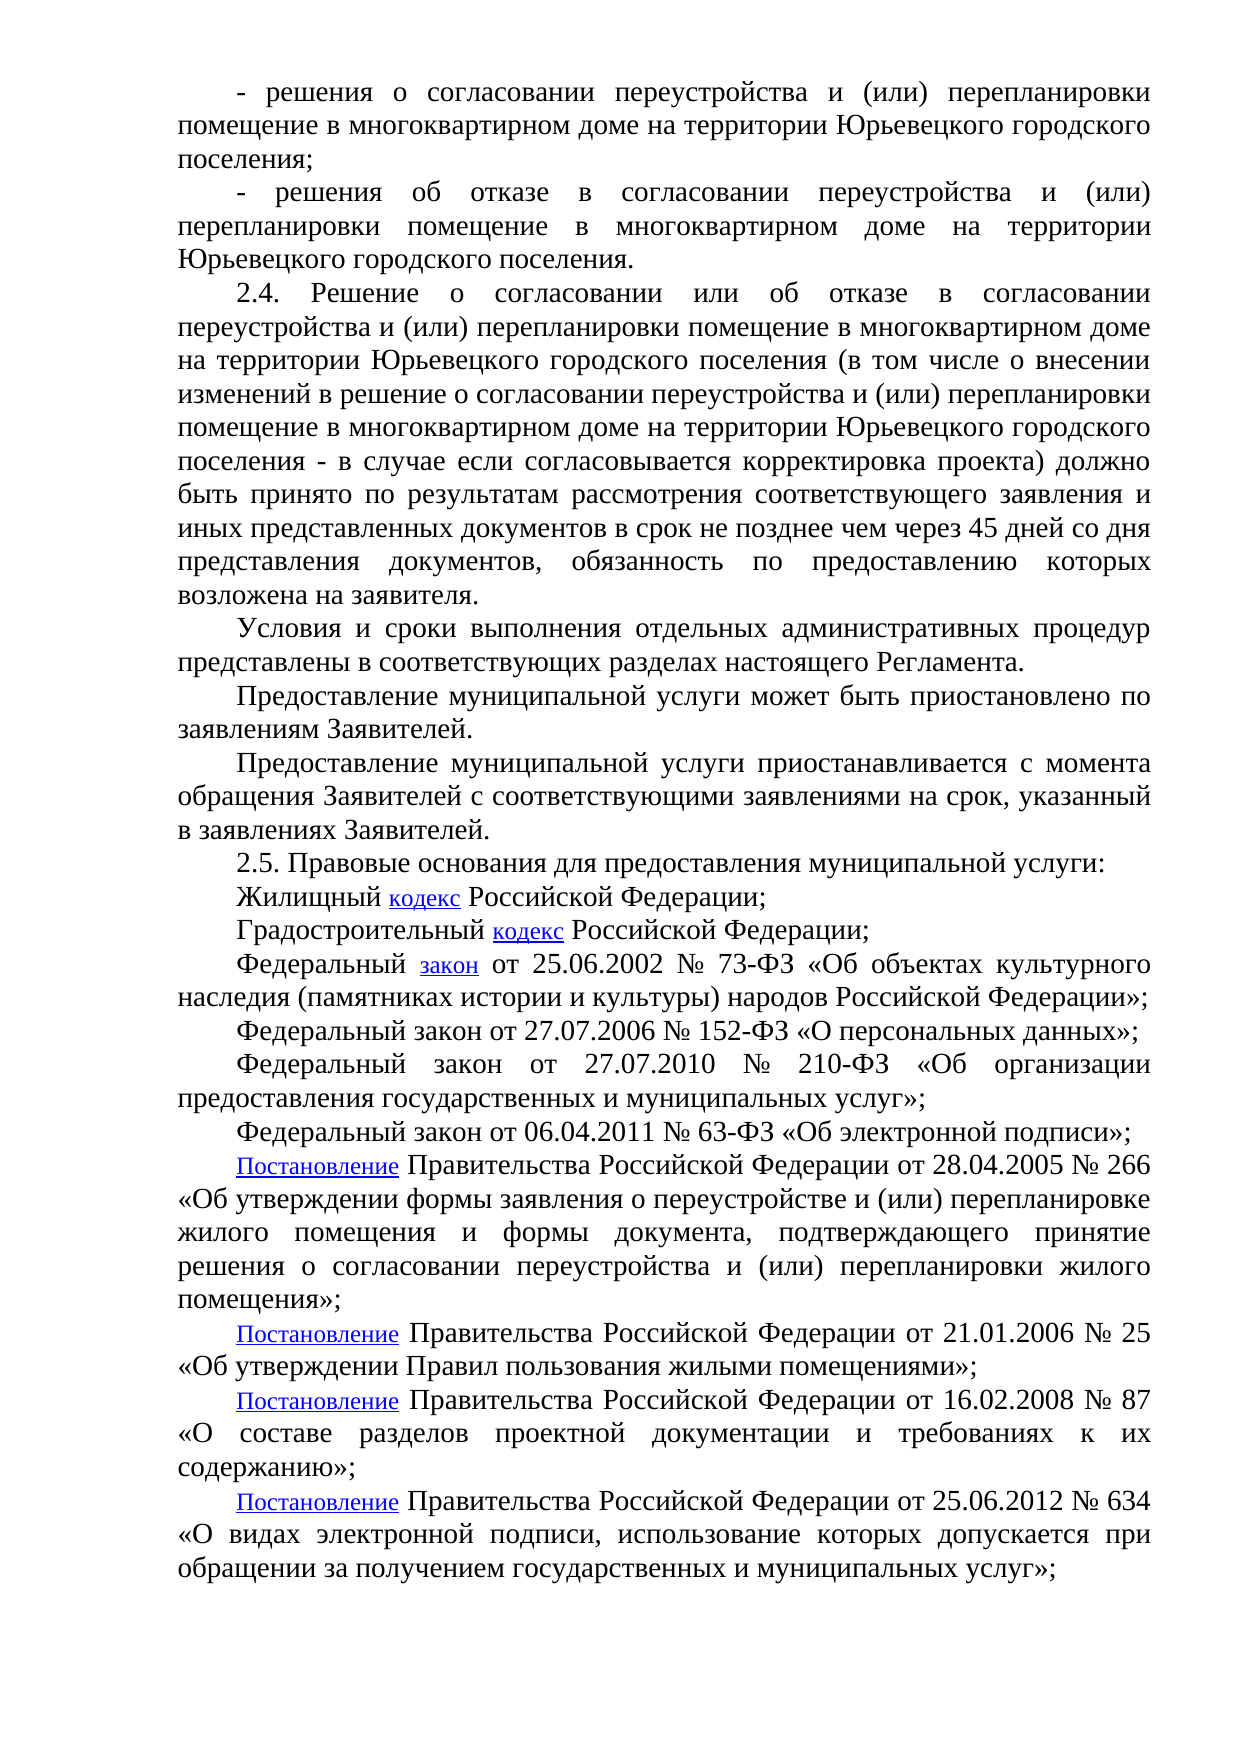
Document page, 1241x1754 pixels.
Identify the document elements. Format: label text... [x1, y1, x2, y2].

text Постановление Правительства Российской Федерации от 16.02.2008 № 87 «О составе разделов проектной документации и требованиях к их содержанию»; [177, 1382, 1152, 1483]
text - решения об отказе в согласовании переустройства и (или) перепланировки помещение в многоквартирном доме на территории Юрьевецкого городского поселения. [177, 174, 1152, 275]
text Федеральный закон от 25.06.2002 № 73-ФЗ «Об объектах культурного наследия (памятниках истории и культуры) народов Российской Федерации»; [177, 946, 1152, 1013]
text Постановление Правительства Российской Федерации от 21.01.2006 № 25 «Об утверждении Правил пользования жилыми помещениями»; [177, 1315, 1152, 1382]
text Жилищный кодекс Российской Федерации; [177, 879, 1152, 912]
text Градостроительный кодекс Российской Федерации; [177, 912, 1152, 946]
text Федеральный закон от 06.04.2011 № 63-ФЗ «Об электронной подписи»; [177, 1114, 1152, 1147]
text Предоставление муниципальной услуги приостанавливается с момента обращения Заявителей с соответствующими заявлениями на срок, указанный в заявлениях Заявителей. [177, 745, 1152, 845]
text Предоставление муниципальной услуги может быть приостановлено по заявлениям Заявителей. [177, 678, 1152, 745]
text Постановление Правительства Российской Федерации от 28.04.2005 № 266 «Об утверждении формы заявления о переустройстве и (или) перепланировке жилого помещения и формы документа, подтверждающего принятие решения о согласовании переустройства и (или) перепланировки жилого помещения»; [177, 1147, 1152, 1315]
text Условия и сроки выполнения отдельных административных процедур представлены в соответствующих разделах настоящего Регламента. [177, 611, 1152, 678]
text 2.4. Решение о согласовании или об отказе в согласовании переустройства и (или) перепланировки помещение в многоквартирном доме на территории Юрьевецкого городского поселения (в том числе о внесении изменений в решение о согласовании переустройства и (или) перепланировки помещение в многоквартирном доме на территории Юрьевецкого городского поселения - в случае если согласовывается корректировка проекта) должно быть принято по результатам рассмотрения соответствующего заявления и иных представленных документов в срок не позднее чем через 45 дней со дня представления документов, обязанность по предоставлению которых возложена на заявителя. [177, 275, 1152, 611]
text - решения о согласовании переустройства и (или) перепланировки помещение в многоквартирном доме на территории Юрьевецкого городского поселения; [177, 74, 1152, 174]
text Федеральный закон от 27.07.2010 № 210-ФЗ «Об организации предоставления государственных и муниципальных услуг»; [177, 1047, 1152, 1114]
text 2.5. Правовые основания для предоставления муниципальной услуги: [177, 845, 1152, 879]
text Постановление Правительства Российской Федерации от 25.06.2012 № 634 «О видах электронной подписи, использование которых допускается при обращении за получением государственных и муниципальных услуг»; [177, 1483, 1152, 1583]
text Федеральный закон от 27.07.2006 № 152-ФЗ «О персональных данных»; [177, 1013, 1152, 1047]
